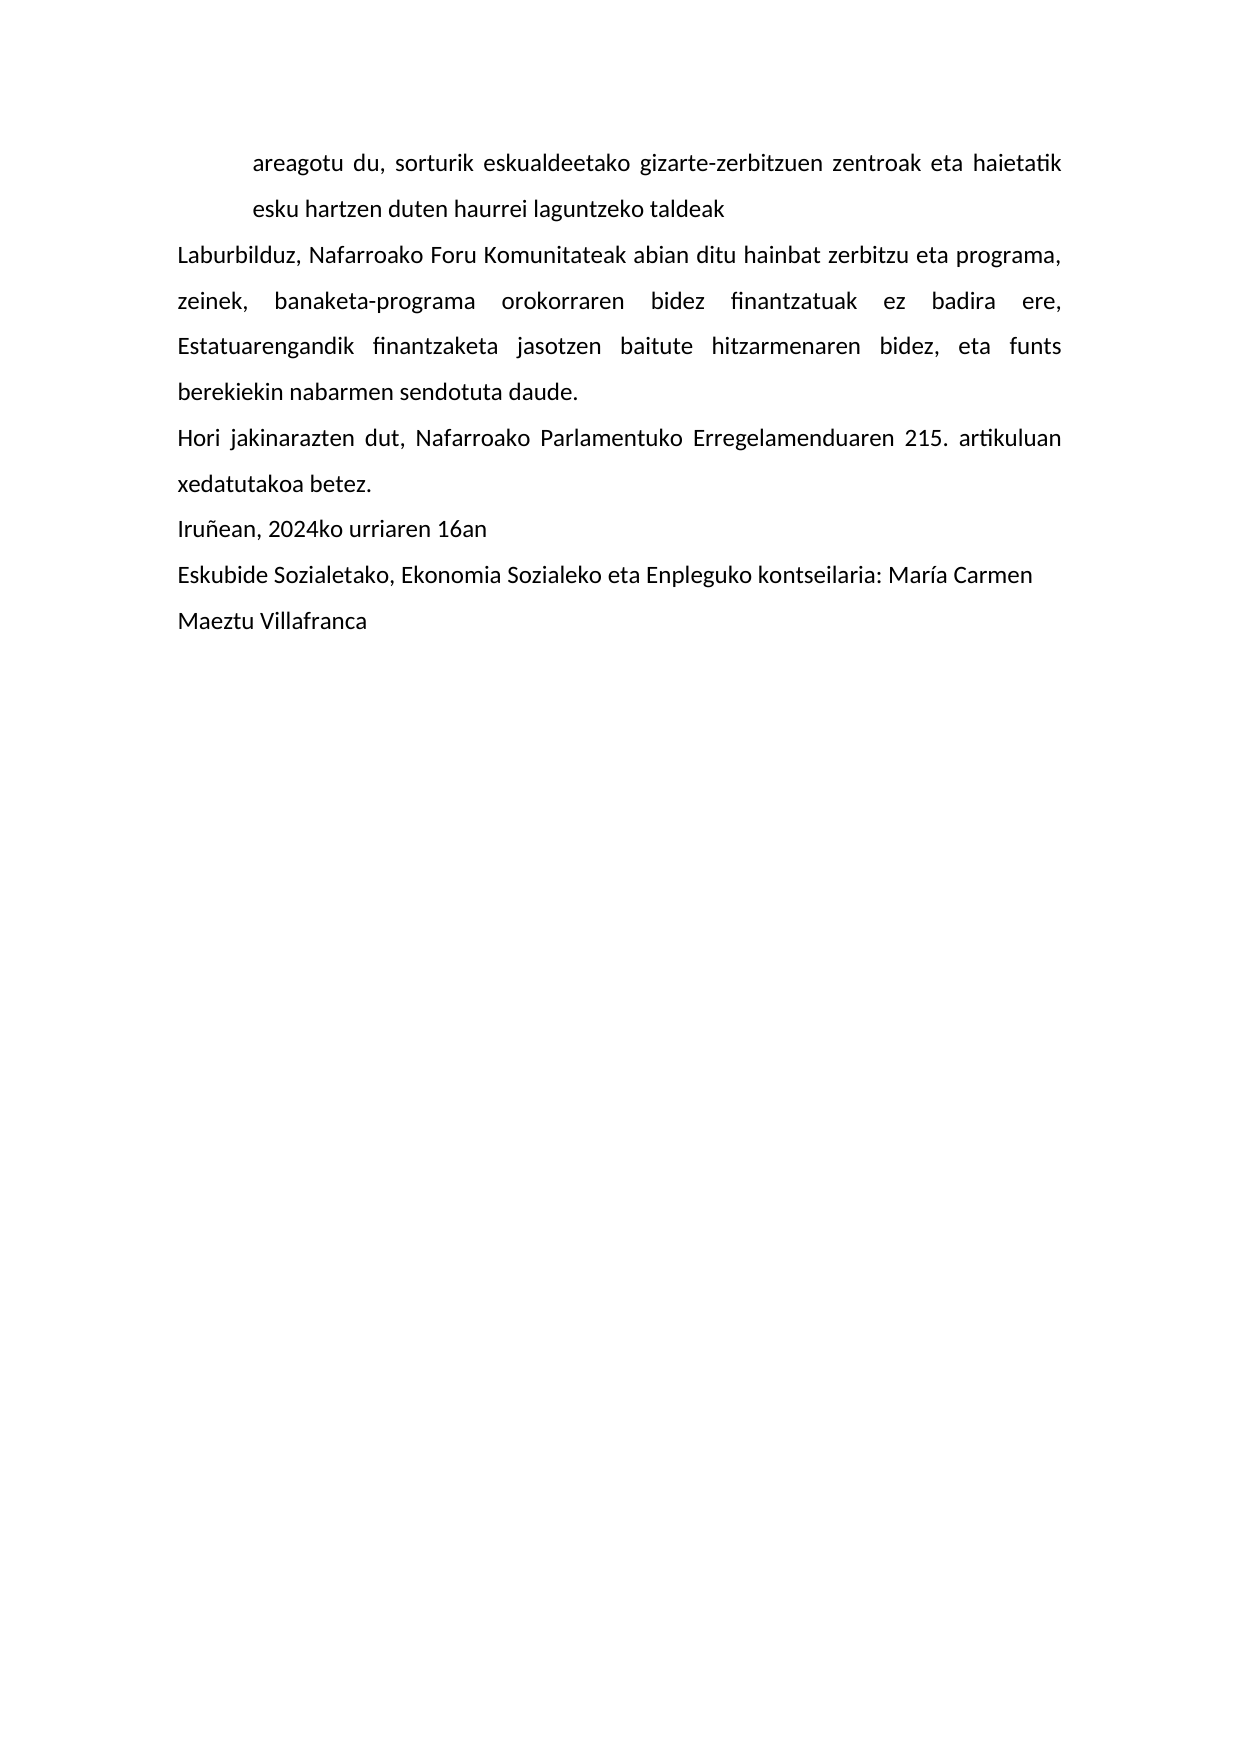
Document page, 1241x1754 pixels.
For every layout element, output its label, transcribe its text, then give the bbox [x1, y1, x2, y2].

text Eskubide Sozialetako, Ekonomia Sozialeko eta Enpleguko kontseilaria: María Carmen Maeztu Villafranca [177, 559, 1063, 635]
text Iruñean, 2024ko urriaren 16an [177, 513, 1063, 544]
text Laburbilduz, Nafarroako Foru Komunitateak abian ditu hainbat zerbitzu eta programa, zeinek, banaketa-programa orokorraren bidez finantzatuak ez badira ere, Estatuarengandik finantzaketa jasotzen baitute hitzarmenaren bidez, eta funts berekiekin nabarmen sendotuta daude. [177, 239, 1063, 407]
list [252, 148, 1063, 224]
text Hori jakinarazten dut, Nafarroako Parlamentuko Erregelamenduaren 215. artikuluan xedatutakoa betez. [177, 422, 1063, 498]
